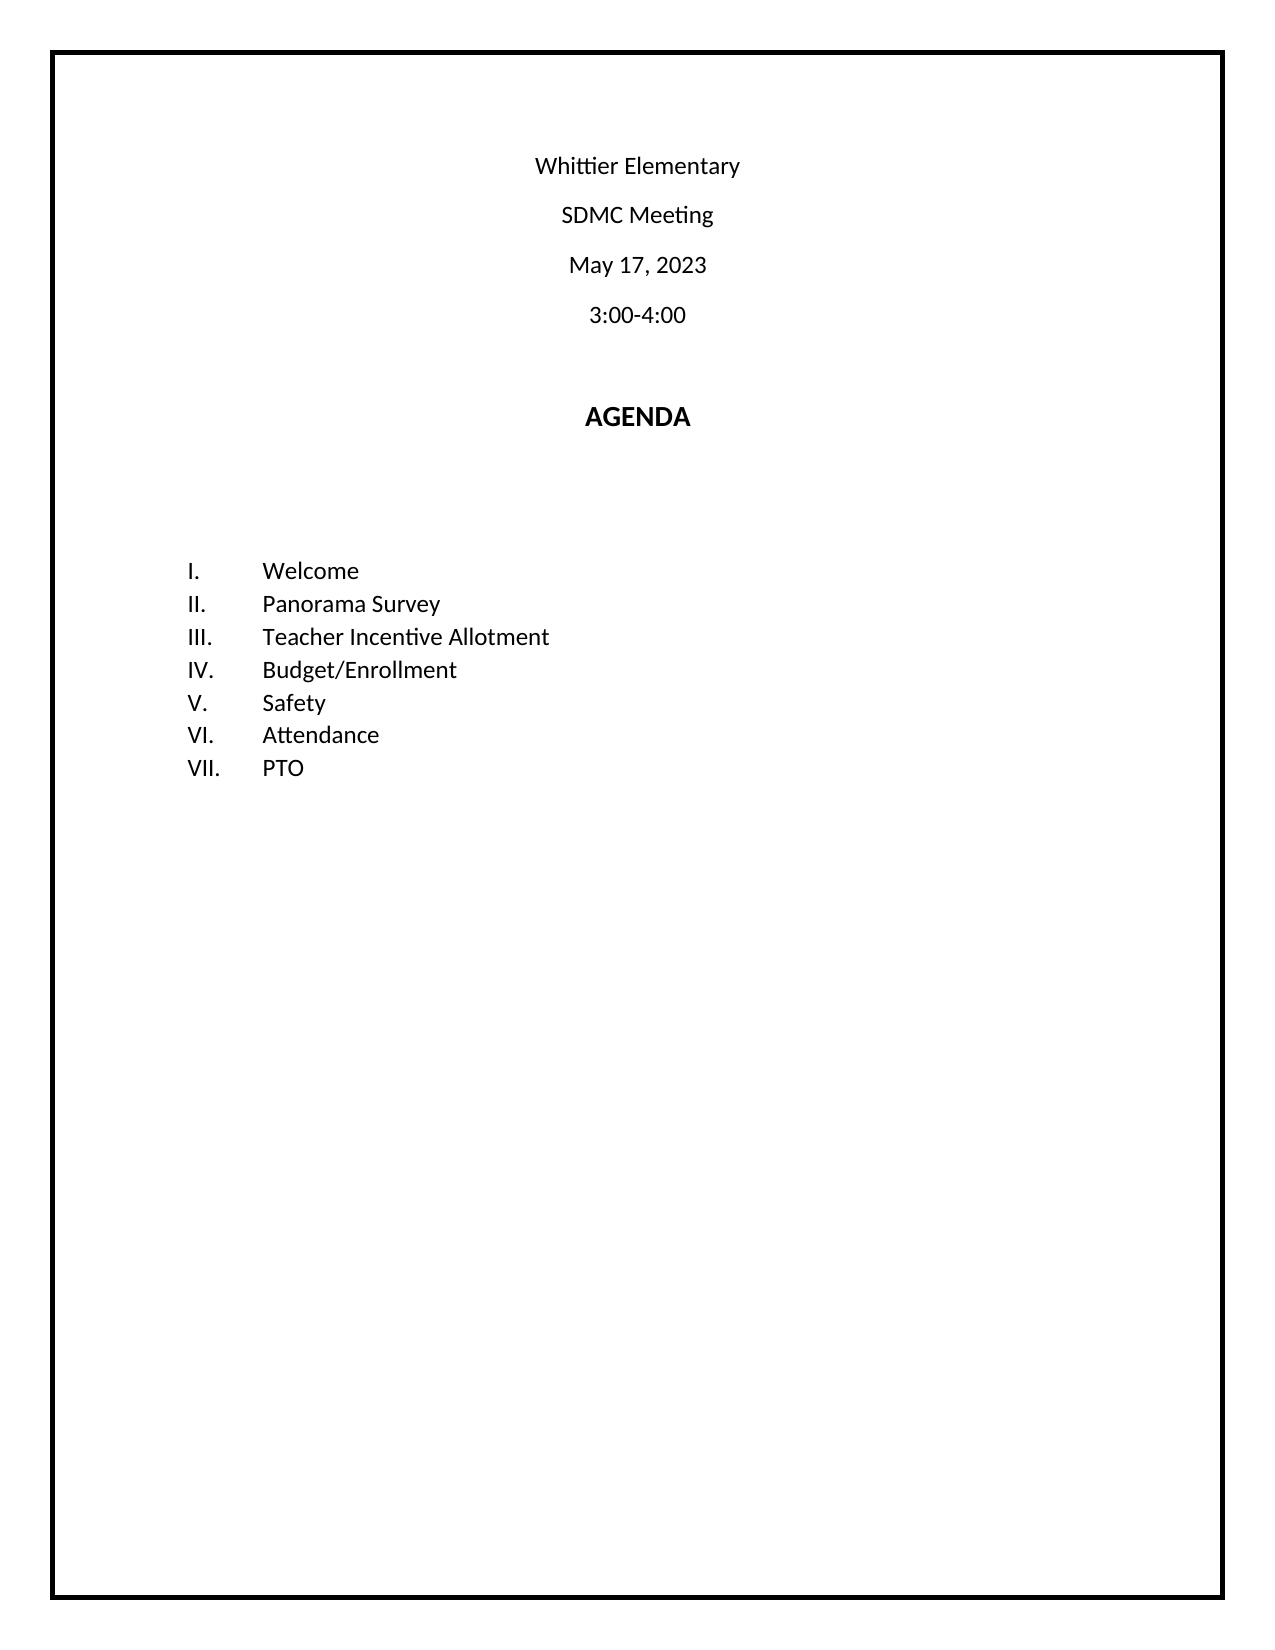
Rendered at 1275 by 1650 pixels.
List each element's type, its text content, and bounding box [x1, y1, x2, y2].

text 3:00-4:00 [150, 299, 1125, 329]
list Teacher Incentive Allotment [187, 621, 1125, 651]
text AGENDA [150, 398, 1125, 433]
list Panorama Survey [187, 588, 1125, 618]
text SDMC Meeting [150, 199, 1125, 230]
list Attendance [187, 719, 1125, 750]
list Budget/Enrollment [187, 654, 1125, 684]
text May 17, 2023 [150, 249, 1125, 280]
list Safety [187, 687, 1125, 717]
text Whittier Elementary [150, 150, 1125, 181]
list PTO [187, 752, 1125, 783]
list Welcome [187, 555, 1125, 586]
